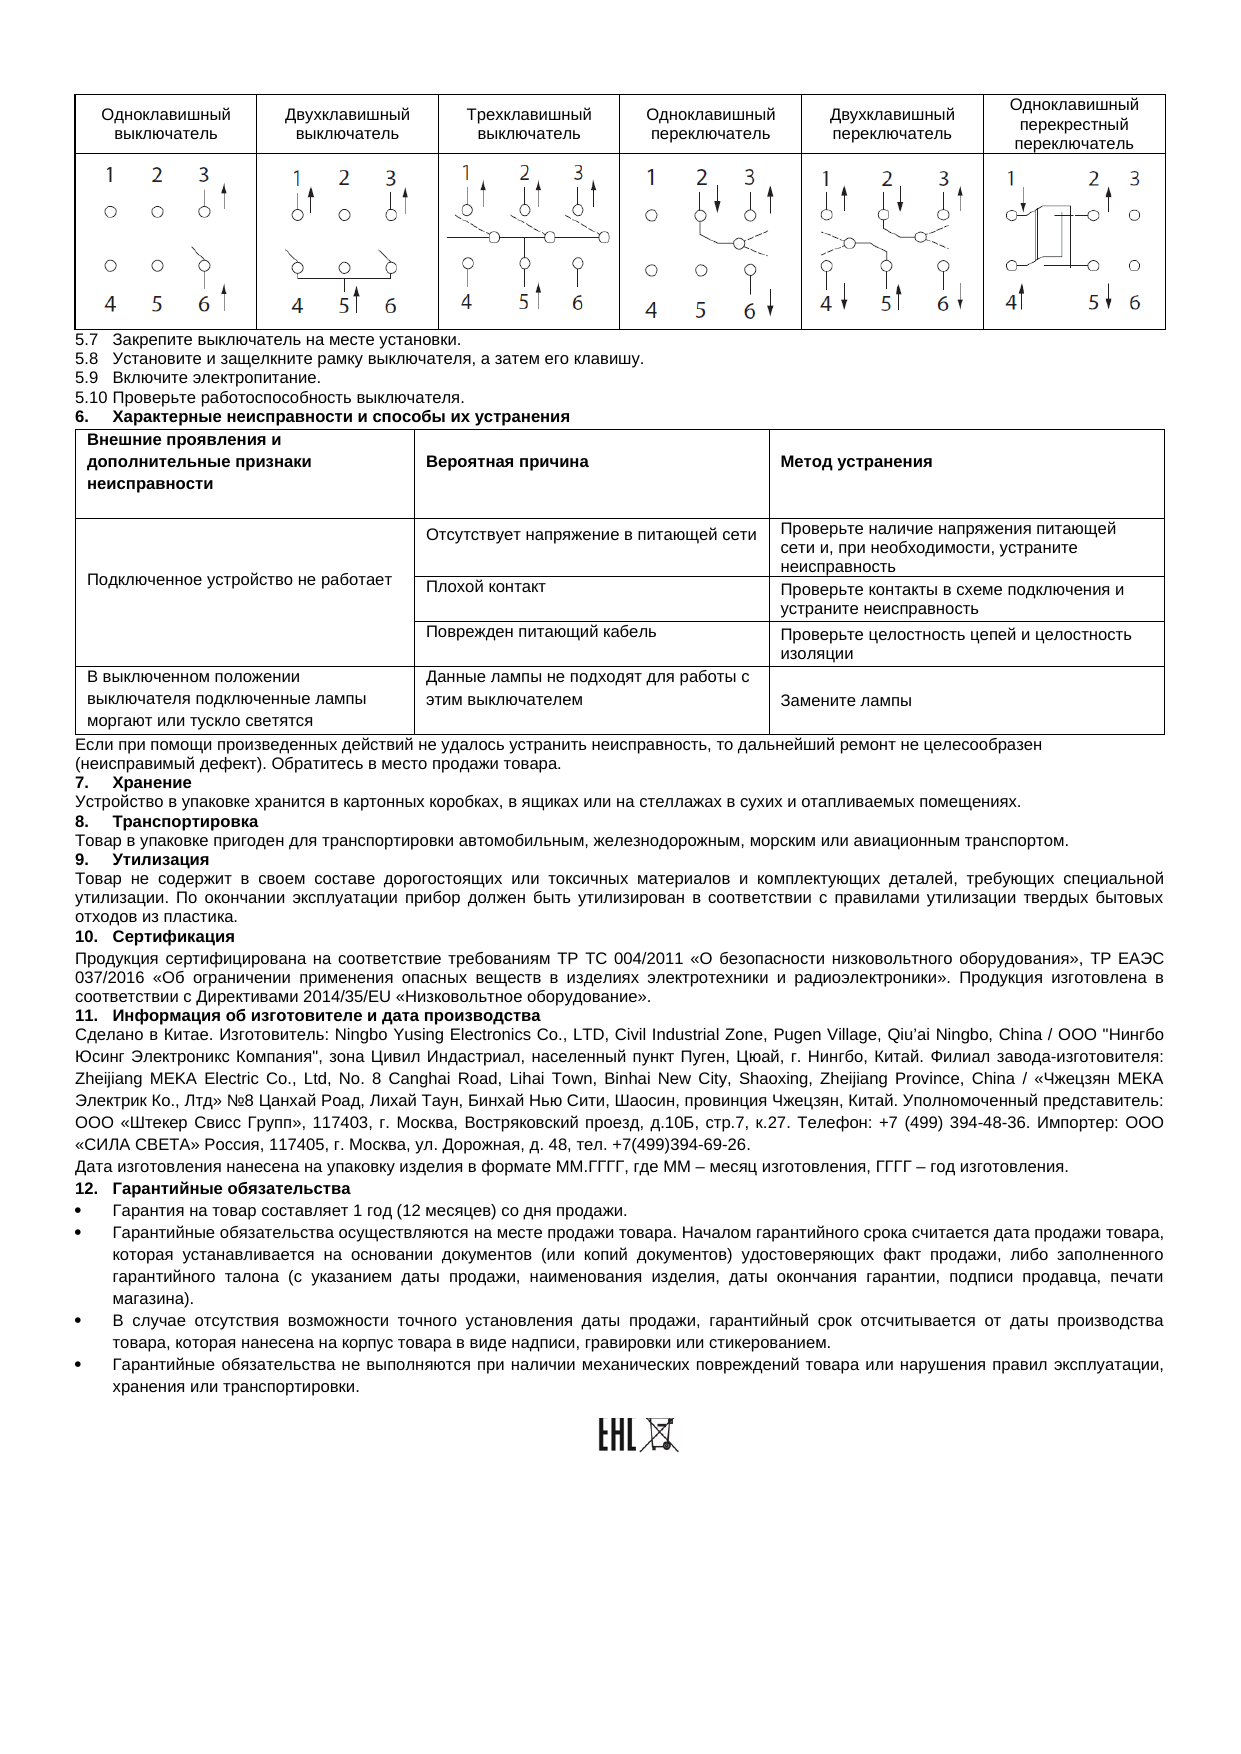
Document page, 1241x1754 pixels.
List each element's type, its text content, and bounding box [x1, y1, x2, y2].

table_header Двухклавишный переключатель [802, 95, 983, 153]
table_cell [620, 154, 801, 329]
text Дата изготовления нанесена на упаковку изделия в формате ММ.ГГГГ, где ММ – месяц изготовления, ГГГГ – год изготовления. [75, 1157, 1165, 1176]
list Товар в упаковке пригоден для транспортировки автомобильным, железнодорожным, морским или авиационным транспортом. [75, 831, 1165, 850]
list Информация об изготовителе и дата производства [75, 1006, 1165, 1025]
table_cell [257, 154, 438, 329]
list Утилизация [75, 850, 1165, 869]
table_cell Замените лампы [770, 667, 1164, 734]
picture [596, 1418, 682, 1453]
picture [816, 165, 969, 317]
list Транспортировка [75, 811, 1165, 831]
list Устройство в упаковке хранится в картонных коробках, в ящиках или на стеллажах в сухих и отапливаемых помещениях. [75, 792, 1165, 811]
list Характерные неисправности и способы их устранения [75, 407, 1165, 426]
table_cell Плохой контакт [415, 577, 769, 621]
table_cell Подключенное устройство не работает [76, 519, 414, 666]
list Сертификация [75, 926, 1165, 946]
table_cell [76, 154, 256, 329]
list Гарантия на товар составляет 1 год (12 месяцев) со дня продажи. [75, 1201, 1165, 1220]
table_header Одноклавишный переключатель [620, 95, 801, 153]
table_header Метод устранения [770, 430, 1164, 517]
table_header Одноклавишный перекрестный переключатель [984, 95, 1165, 153]
list Установите и защелкните рамку выключателя, а затем его клавишу. [75, 349, 1165, 368]
table_cell [439, 154, 619, 329]
table_cell Поврежден питающий кабель [415, 622, 769, 666]
table_cell Проверьте контакты в схеме подключения и устраните неисправность [770, 577, 1164, 621]
picture [998, 167, 1150, 316]
table_header Внешние проявления и дополнительные признаки неисправности [76, 430, 414, 517]
list Закрепите выключатель на месте установки. [75, 330, 1165, 349]
table_header Трехклавишный выключатель [439, 95, 619, 153]
table_cell Отсутствует напряжение в питающей сети [415, 519, 769, 576]
list Гарантийные обязательства не выполняются при наличии механических повреждений товара или нарушения правил эксплуатации, хранения или транспортировки. [75, 1355, 1165, 1396]
picture [98, 161, 234, 321]
list Товар не содержит в своем составе дорогостоящих или токсичных материалов и комплектующих деталей, требующих специальной утилизации. По окончании эксплуатации прибор должен быть утилизирован в соответствии с правилами утилизации твердых бытовых отходов из пластика. [75, 869, 1165, 926]
table_cell Проверьте наличие напряжения питающей сети и, при необходимости, устраните неисправность [770, 519, 1164, 576]
table_header Двухклавишный выключатель [257, 95, 438, 153]
list В случае отсутствия возможности точного установления даты продажи, гарантийный срок отсчитывается от даты производства товара, которая нанесена на корпус товара в виде надписи, гравировки или стикерованием. [75, 1311, 1165, 1352]
table_header Одноклавишный выключатель [76, 95, 256, 153]
text Если при помощи произведенных действий не удалось устранить неисправность, то дальнейший ремонт не целесообразен (неисправимый дефект). Обратитесь в место продажи товара. [75, 735, 1165, 773]
table_cell [984, 154, 1165, 329]
list Гарантийные обязательства осуществляются на месте продажи товара. Началом гарантийного срока считается дата продажи товара, которая устанавливается на основании документов (или копий документов) удостоверяющих факт продажи, либо заполненного гарантийного талона (с указанием даты продажи, наименования изделия, даты окончания гарантии, подписи продавца, печати магазина). [75, 1223, 1165, 1308]
list Хранение [75, 773, 1165, 792]
list Гарантийные обязательства [75, 1179, 1165, 1198]
table_cell В выключенном положении выключателя подключенные лампы моргают или тускло светятся [76, 667, 414, 734]
table_cell [802, 154, 983, 329]
text Сделано в Китае. Изготовитель: Ningbo Yusing Electronics Co., LTD, Civil Industrial Zone, Pugen Village, Qiu’ai Ningbo, China / ООО "Нингбо Юсинг Электроникс Компания", зона Цивил Индастриал, населенный пункт Пуген, Цюай, г. Нингбо, Китай. Филиал завода-изготовителя: Zheijiang MEKA Electric Co., Ltd, No. 8 Canghai Road, Lihai Town, Binhai New City, Shaoxing, Zheijiang Province, China / «Чжецзян МЕКА Электрик Ко., Лтд» №8 Цанхай Роад, Лихай Таун, Бинхай Нью Сити, Шаосин, провинция Чжецзян, Китай. Уполномоченный представитель: ООО «Штекер Свисс Групп», 117403, г. Москва, Востряковский проезд, д.10Б, стр.7, к.27. Телефон: +7 (499) 394-48-36. Импортер: ООО «СИЛА СВЕТА» Россия, 117405, г. Москва, ул. Дорожная, д. 48, тел. +7(499)394-69-26. [75, 1025, 1165, 1154]
picture [280, 162, 415, 321]
table_cell Данные лампы не подходят для работы с этим выключателем [415, 667, 769, 734]
list Продукция сертифицирована на соответствие требованиям ТР ТС 004/2011 «О безопасности низковольтного оборудования», ТР ЕАЭС 037/2016 «Об ограничении применения опасных веществ в изделиях электротехники и радиоэлектроники». Продукция изготовлена в соответствии с Директивами 2014/35/EU «Низковольтное оборудование». [75, 948, 1165, 1006]
table_cell Проверьте целостность цепей и целостность изоляции [770, 622, 1164, 666]
list Проверьте работоспособность выключателя. [75, 387, 1165, 407]
list Включите электропитание. [75, 368, 1165, 387]
table_header Вероятная причина [415, 430, 769, 517]
picture [642, 160, 779, 322]
